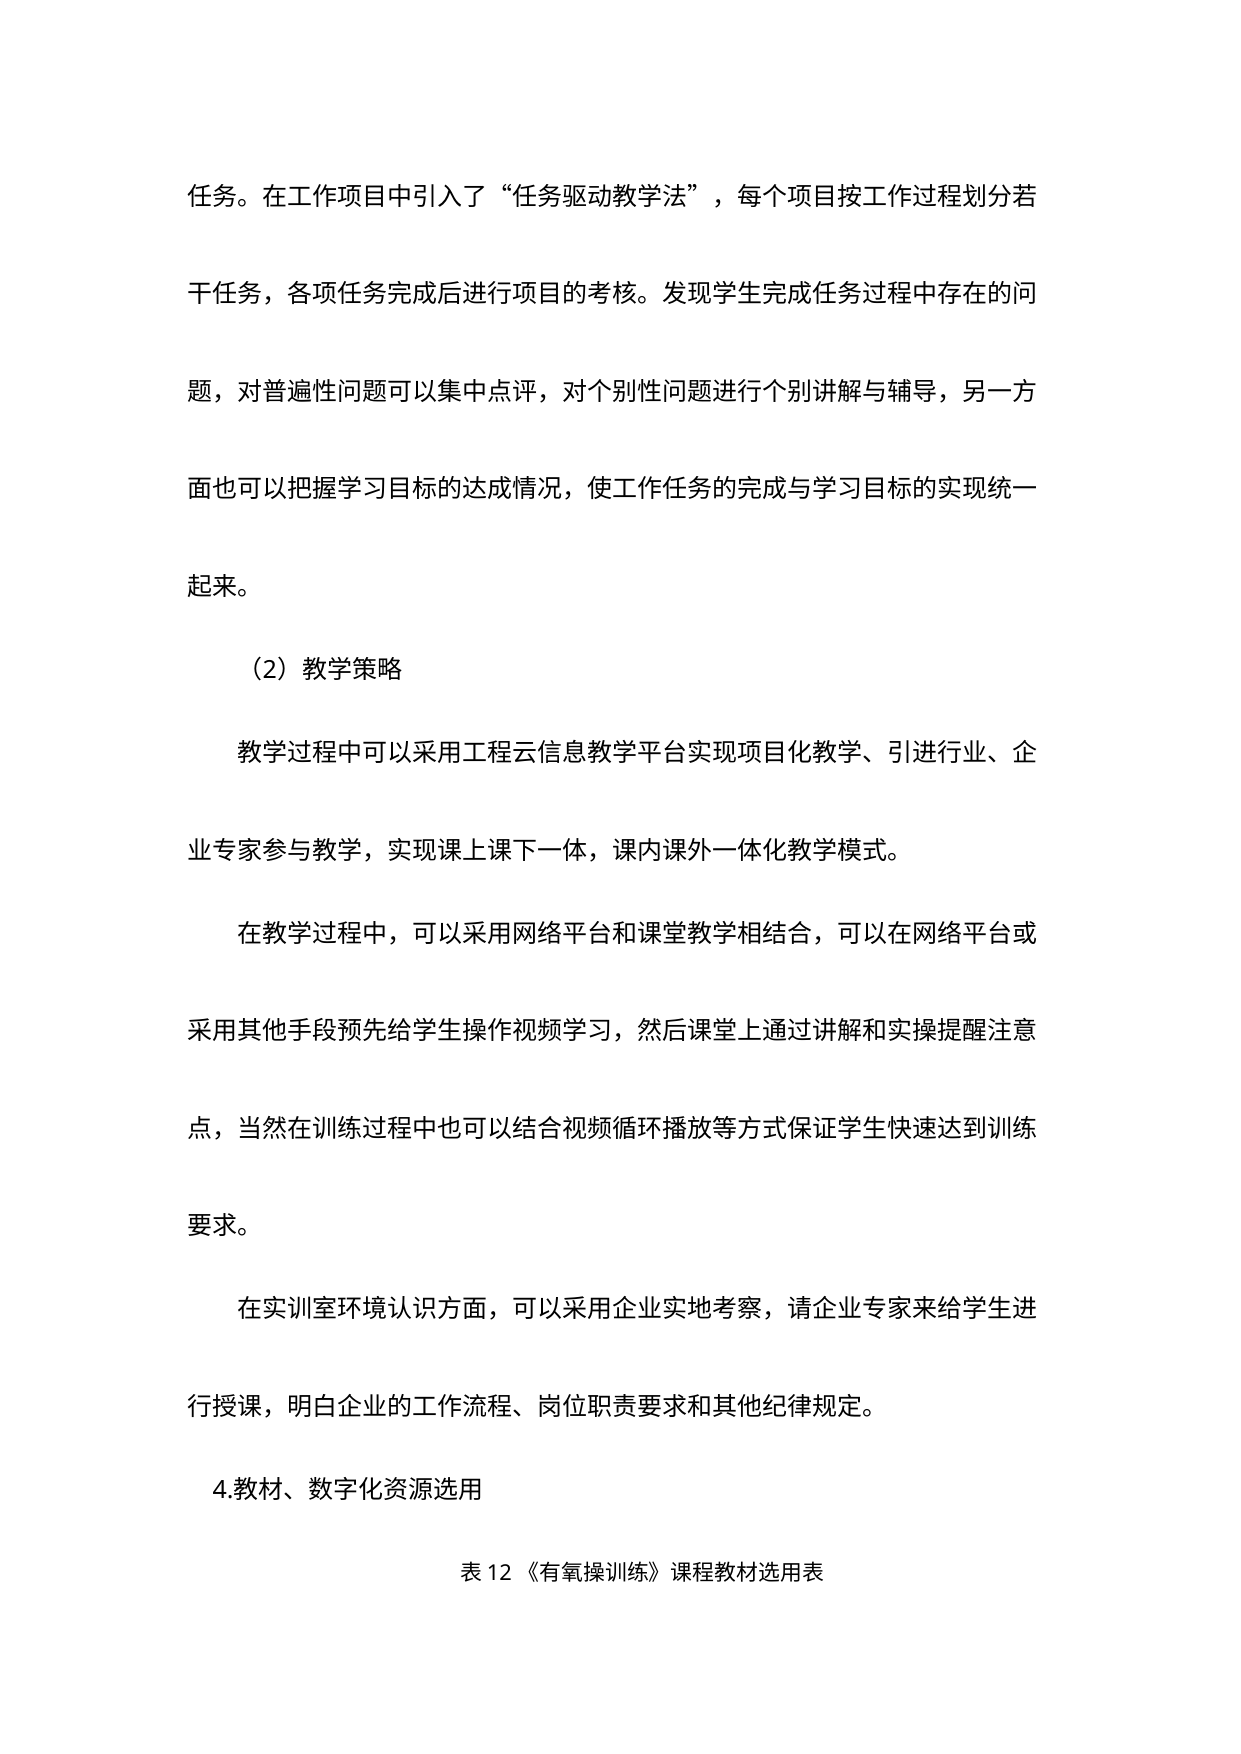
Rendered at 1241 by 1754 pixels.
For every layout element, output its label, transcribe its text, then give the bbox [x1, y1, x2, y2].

text 在实训室环境认识方面，可以采用企业实地考察，请企业专家来给学生进行授课，明白企业的工作流程、岗位职责要求和其他纪律规定。 [187, 1274, 1053, 1437]
text 4.教材、数字化资源选用 [187, 1455, 1053, 1520]
text （2）教学策略 [187, 635, 1053, 700]
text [187, 162, 1053, 617]
text 教学过程中可以采用工程云信息教学平台实现项目化教学、引进行业、企业专家参与教学，实现课上课下一体，课内课外一体化教学模式。 [187, 718, 1053, 881]
text 表12 《有氧操训练》课程教材选用表 [187, 1538, 1053, 1590]
text 在教学过程中，可以采用网络平台和课堂教学相结合，可以在网络平台或采用其他手段预先给学生操作视频学习，然后课堂上通过讲解和实操提醒注意点，当然在训练过程中也可以结合视频循环播放等方式保证学生快速达到训练要求。 [187, 899, 1053, 1256]
